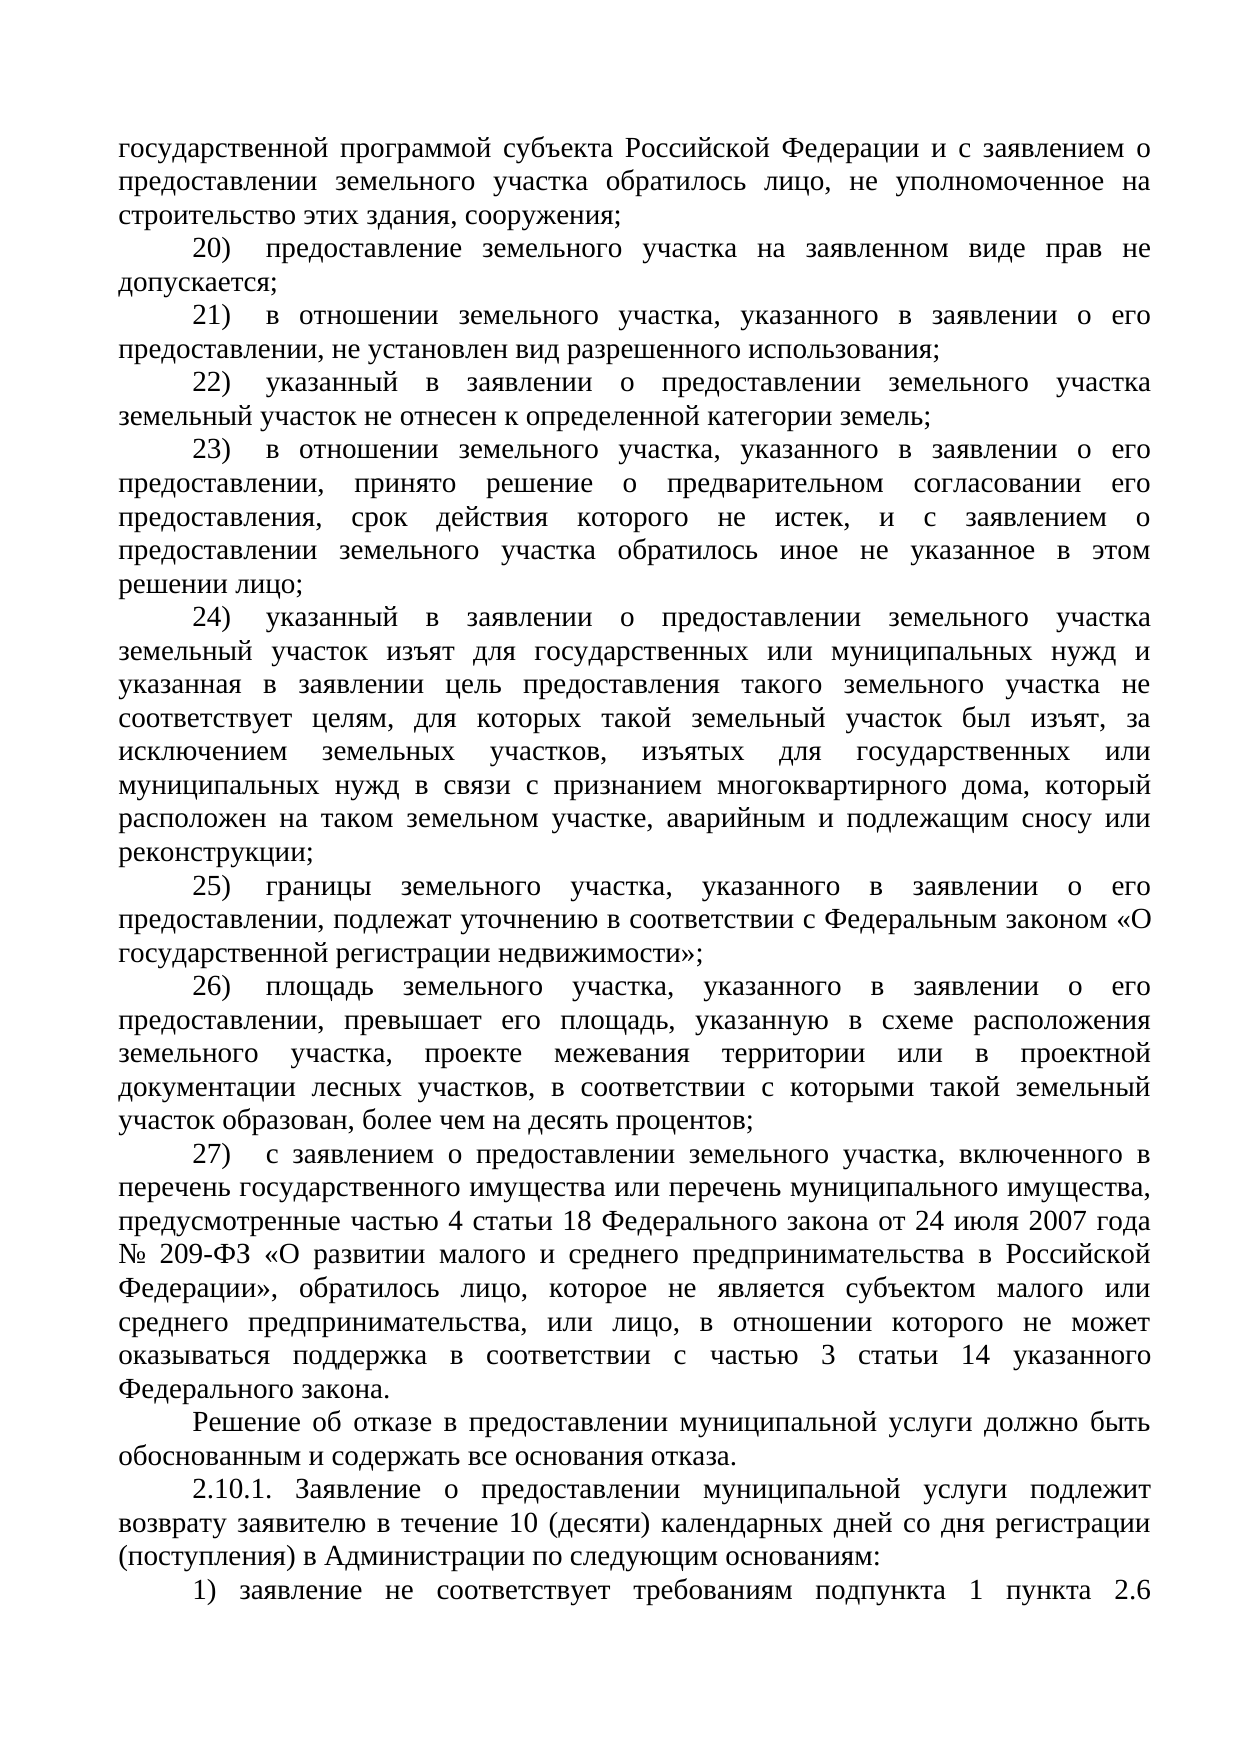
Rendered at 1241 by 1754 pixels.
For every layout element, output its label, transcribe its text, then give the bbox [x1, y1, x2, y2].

list в отношении земельного участка, указанного в заявлении о его предоставлении, не установлен вид разрешенного использования; [118, 297, 1152, 364]
text 2.10.1. Заявление о предоставлении муниципальной услуги подлежит возврату заявителю в течение 10 (десяти) календарных дней со дня регистрации (поступления) в Администрации по следующим основаниям: [118, 1471, 1152, 1572]
list площадь земельного участка, указанного в заявлении о его предоставлении, превышает его площадь, указанную в схеме расположения земельного участка, проекте межевания территории или в проектной документации лесных участков, в соответствии с которыми такой земельный участок образован, более чем на десять процентов; [118, 968, 1152, 1136]
list в отношении земельного участка, указанного в заявлении о его предоставлении, принято решение о предварительном согласовании его предоставления, срок действия которого не истек, и с заявлением о предоставлении земельного участка обратилось иное не указанное в этом решении лицо; [118, 432, 1152, 599]
list Решение об отказе в предоставлении муниципальной услуги должно быть обоснованным и содержать все основания отказа. [118, 1404, 1152, 1471]
list указанный в заявлении о предоставлении земельного участка земельный участок изъят для государственных или муниципальных нужд и указанная в заявлении цель предоставления такого земельного участка не соответствует целям, для которых такой земельный участок был изъят, за исключением земельных участков, изъятых для государственных или муниципальных нужд в связи с признанием многоквартирного дома, который расположен на таком земельном участке, аварийным и подлежащим сносу или реконструкции; [118, 599, 1152, 868]
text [118, 1572, 1152, 1606]
list границы земельного участка, указанного в заявлении о его предоставлении, подлежат уточнению в соответствии с Федеральным законом «О государственной регистрации недвижимости»; [118, 868, 1152, 968]
list указанный в заявлении о предоставлении земельного участка земельный участок не отнесен к определенной категории земель; [118, 364, 1152, 432]
list предоставление земельного участка на заявленном виде прав не допускается; [118, 230, 1152, 297]
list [118, 130, 1152, 230]
list с заявлением о предоставлении земельного участка, включенного в перечень государственного имущества или перечень муниципального имущества, предусмотренные частью 4 статьи 18 Федерального закона от 24 июля 2007 года № 209-ФЗ «О развитии малого и среднего предпринимательства в Российской Федерации», обратилось лицо, которое не является субъектом малого или среднего предпринимательства, или лицо, в отношении которого не может оказываться поддержка в соответствии с частью 3 статьи 14 указанного Федерального закона. [118, 1136, 1152, 1404]
